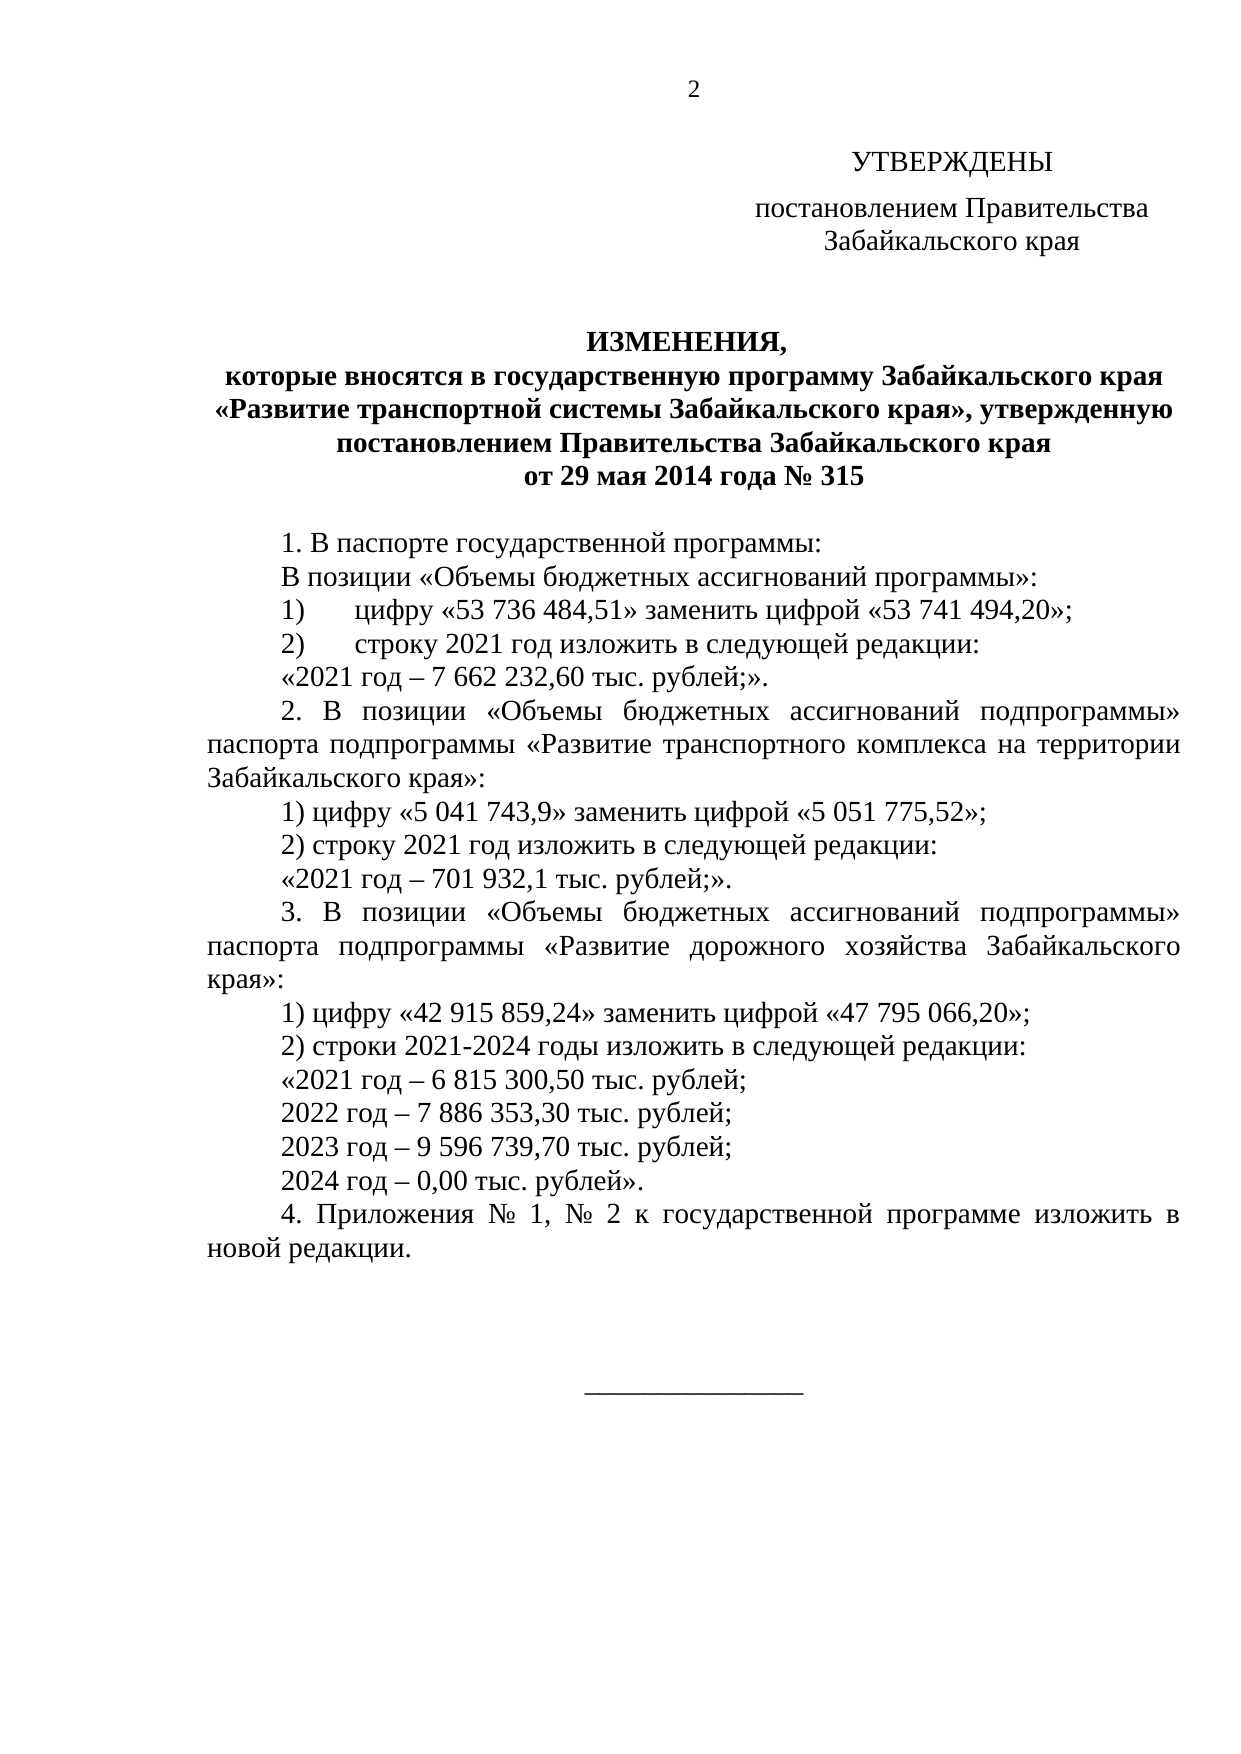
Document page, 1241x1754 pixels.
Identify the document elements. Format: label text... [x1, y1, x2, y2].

text от 29 мая 2014 года № 315 [207, 458, 1181, 492]
title «2021 год – 7 662 232,60 тыс. рублей;». [281, 659, 1181, 693]
title 2022 год – 7 886 353,30 тыс. рублей; [207, 1096, 1181, 1129]
title 2024 год – 0,00 тыс. рублей». [207, 1163, 1181, 1196]
text «Развитие транспортной системы Забайкальского края», утвержденную [207, 391, 1181, 425]
title «2021 год – 701 932,1 тыс. рублей;». [207, 861, 1181, 894]
text постановлением Правительства [722, 190, 1181, 223]
title 1) цифру «5 041 743,9» заменить цифрой «5 051 775,52»; [207, 794, 1181, 827]
text 4. Приложения № 1, № 2 к государственной программе изложить в новой редакции. [207, 1196, 1181, 1263]
title строку 2021 год изложить в следующей редакции: [207, 626, 1181, 659]
text ИЗМЕНЕНИЯ, [192, 324, 1181, 358]
text _______________ [207, 1364, 1181, 1397]
text 3. В позиции «Объемы бюджетных ассигнований подпрограммы» паспорта подпрограммы «Развитие дорожного хозяйства Забайкальского края»: [207, 894, 1181, 995]
title 2023 год – 9 596 739,70 тыс. рублей; [207, 1129, 1181, 1163]
title 2. В позиции «Объемы бюджетных ассигнований подпрограммы» паспорта подпрограммы «Развитие транспортного комплекса на территории Забайкальского края»: [207, 693, 1181, 794]
title 1. В паспорте государственной программы: [207, 525, 1181, 559]
text УТВЕРЖДЕНЫ [722, 144, 1181, 177]
title 2) строки 2021-2024 годы изложить в следующей редакции: [207, 1028, 1181, 1062]
text Забайкальского края [722, 223, 1181, 257]
text которые вносятся в государственную программу Забайкальского края [207, 358, 1181, 391]
title 2) строку 2021 год изложить в следующей редакции: [207, 827, 1181, 861]
title цифру «53 736 484,51» заменить цифрой «53 741 494,20»; [207, 592, 1181, 626]
title «2021 год – 6 815 300,50 тыс. рублей; [207, 1062, 1181, 1096]
text постановлением Правительства Забайкальского края [207, 425, 1181, 458]
title 1) цифру «42 915 859,24» заменить цифрой «47 795 066,20»; [207, 995, 1181, 1028]
title В позиции «Объемы бюджетных ассигнований программы»: [207, 559, 1181, 592]
